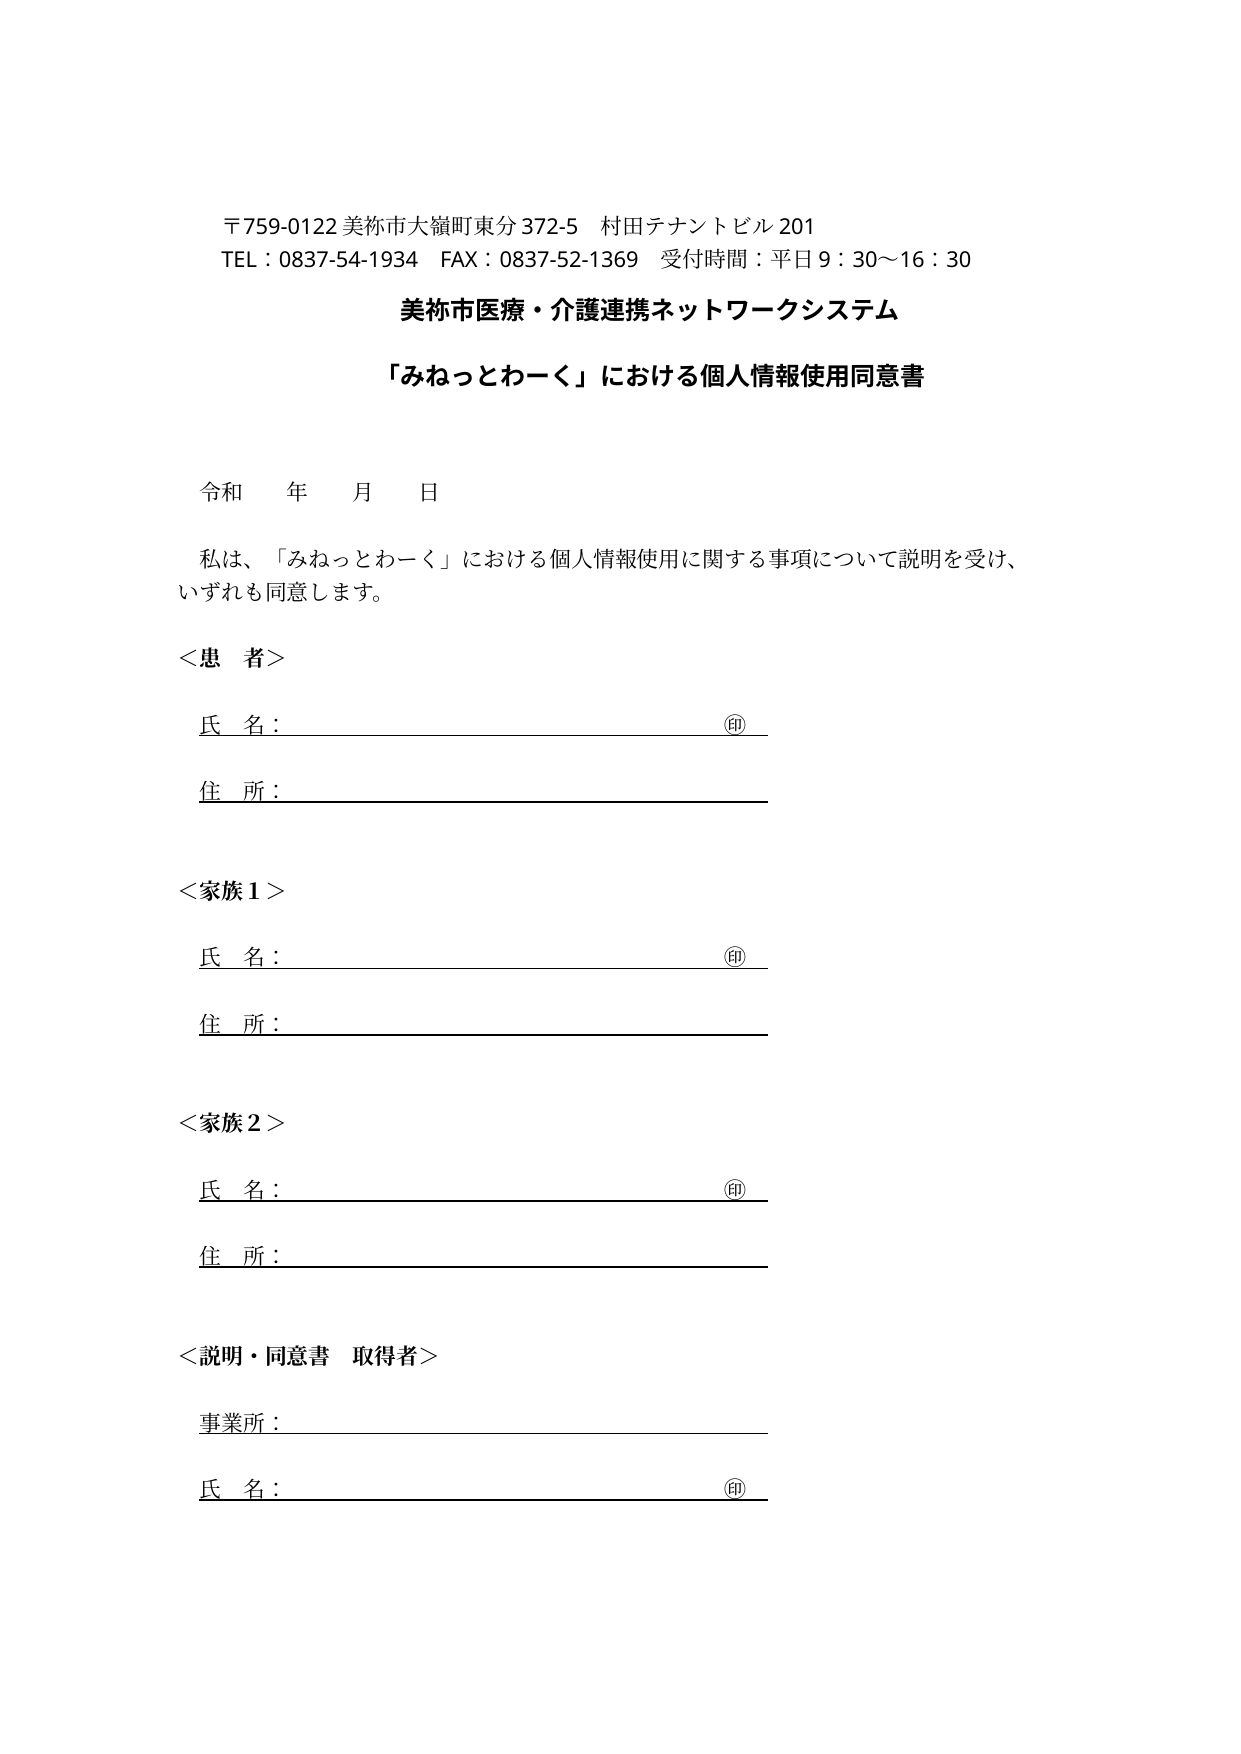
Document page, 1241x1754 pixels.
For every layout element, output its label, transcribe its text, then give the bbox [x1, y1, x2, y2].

text 氏 名： ㊞ [177, 1471, 1122, 1504]
text ＜家族１＞ [177, 873, 1122, 906]
text 令和 年 月 日 [177, 474, 1122, 508]
text ＜説明・同意書 取得者＞ [177, 1338, 1122, 1372]
text 氏 名： ㊞ [177, 940, 1122, 973]
text 事業所： [177, 1405, 1122, 1438]
text 「みねっとわーく」における個人情報使用同意書 [177, 342, 1122, 408]
text 氏 名： ㊞ [177, 1172, 1122, 1206]
text 〒759-0122美祢市大嶺町東分372-5 村田テナントビル201 [177, 209, 1122, 242]
text 住 所： [177, 773, 1122, 807]
text 住 所： [177, 1006, 1122, 1039]
text ＜患 者＞ [177, 641, 1122, 674]
text TEL：0837-54-1934 FAX：0837-52-1369 受付時間：平日9：30～16：30 [177, 242, 1122, 275]
text 住 所： [177, 1239, 1122, 1272]
text 私は、「みねっとわーく」における個人情報使用に関する事項について説明を受け、 [177, 541, 1122, 574]
text 氏 名： ㊞ [177, 707, 1122, 740]
text 美祢市医療・介護連携ネットワークシステム [177, 275, 1122, 342]
text ＜家族２＞ [177, 1106, 1122, 1139]
text いずれも同意します。 [177, 574, 1122, 607]
